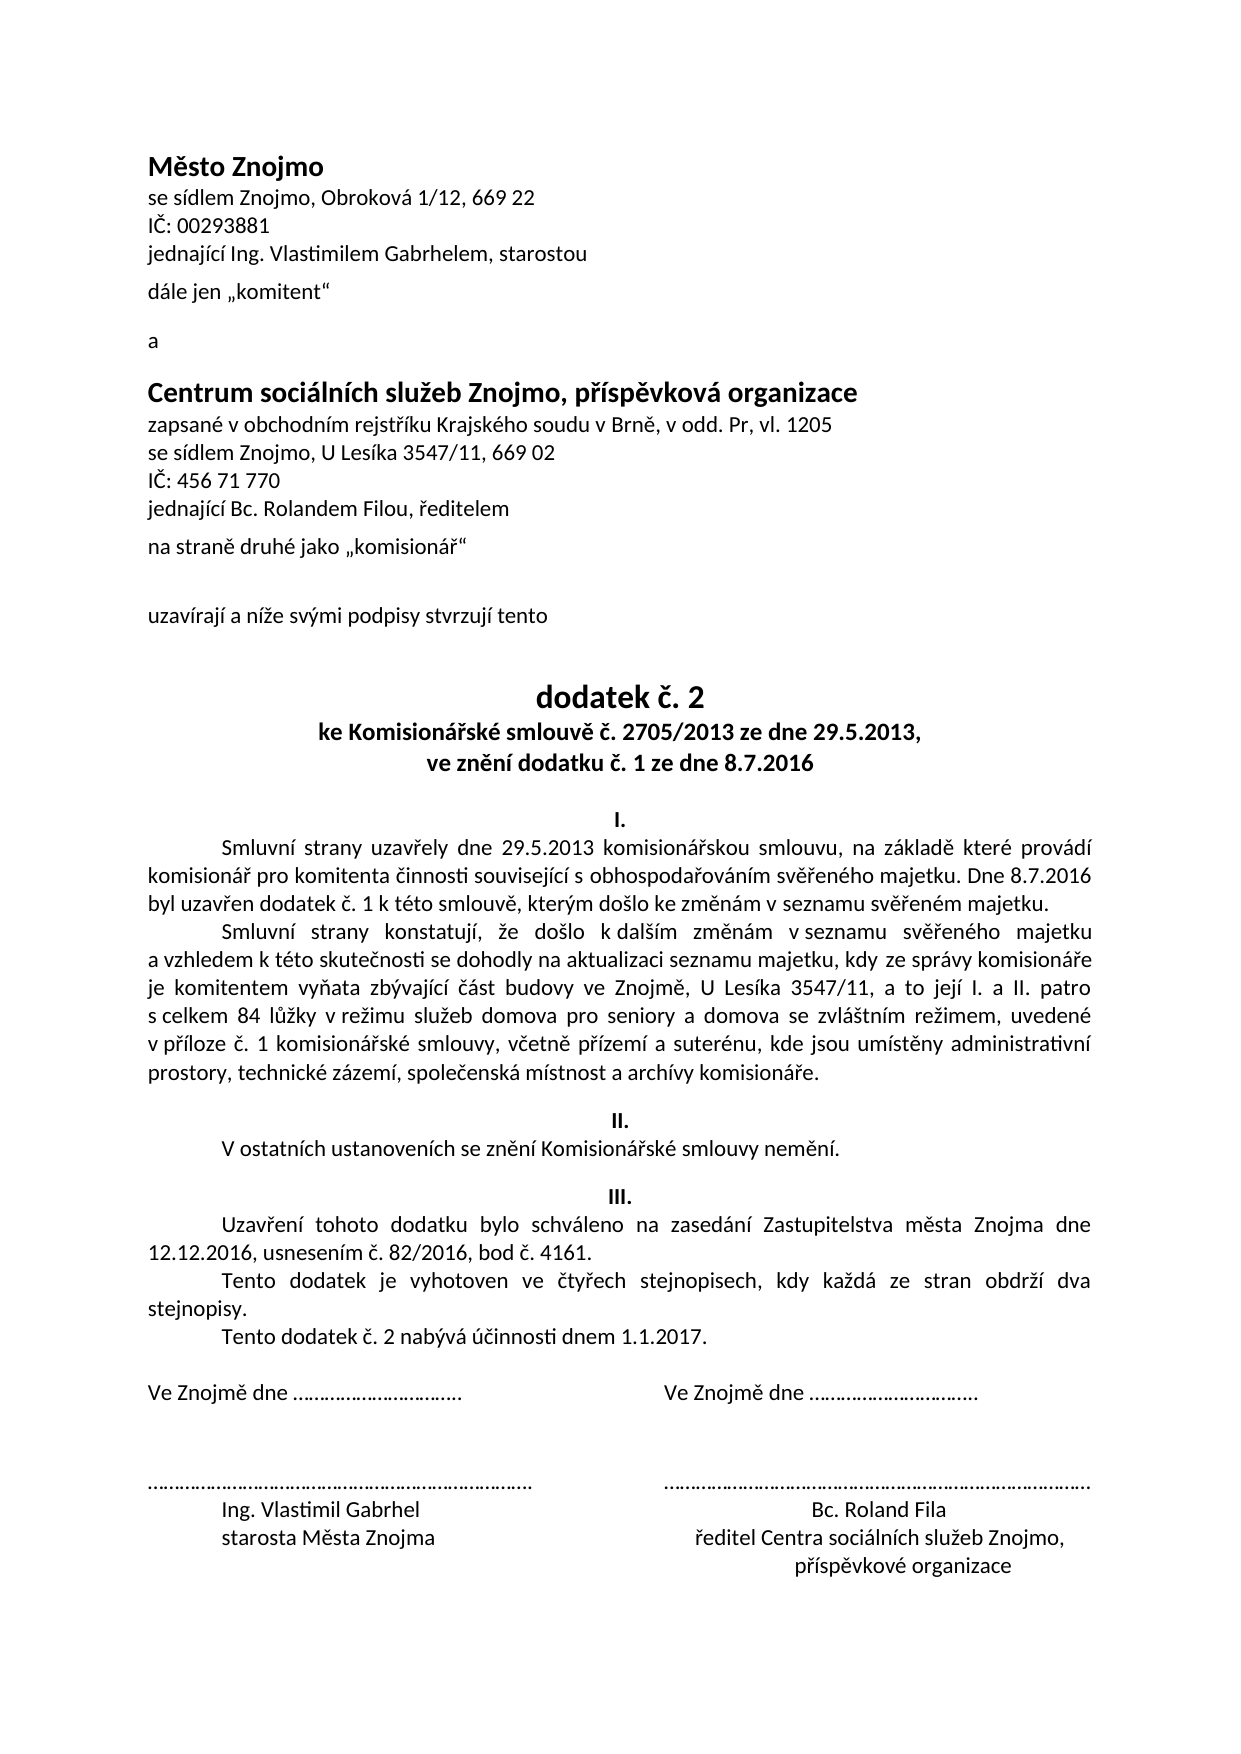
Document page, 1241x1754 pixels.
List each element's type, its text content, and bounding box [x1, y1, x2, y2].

text uzavírají a níže svými podpisy stvrzují tento [148, 601, 1093, 629]
text příspěvkové organizace [221, 1551, 1093, 1579]
text V ostatních ustanoveních se znění Komisionářské smlouvy nemění. [148, 1134, 1093, 1162]
text a [148, 326, 1093, 354]
text se sídlem Znojmo, U Lesíka 3547/11, 669 02 [148, 438, 1093, 466]
text IČ: 00293881 [148, 211, 1093, 239]
text IČ: 456 71 770 [148, 466, 1093, 494]
text Ve Znojmě dne ………………………….. Ve Znojmě dne ………………………….. [148, 1378, 1093, 1406]
text se sídlem Znojmo, Obroková 1/12, 669 22 [148, 183, 1093, 211]
text Smluvní strany uzavřely dne 29.5.2013 komisionářskou smlouvu, na základě které provádí komisionář pro komitenta činnosti související s obhospodařováním svěřeného majetku. Dne 8.7.2016 byl uzavřen dodatek č. 1 k této smlouvě, kterým došlo ke změnám v seznamu svěřeném majetku. [148, 833, 1093, 917]
text Ing. Vlastimil Gabrhel Bc. Roland Fila [148, 1495, 1093, 1523]
text ve znění dodatku č. 1 ze dne 8.7.2016 [148, 747, 1093, 777]
text Smluvní strany konstatují, že došlo k dalším změnám v seznamu svěřeného majetku a vzhledem k této skutečnosti se dohodly na aktualizaci seznamu majetku, kdy ze správy komisionáře je komitentem vyňata zbývající část budovy ve Znojmě, U Lesíka 3547/11, a to její I. a II. patro s celkem 84 lůžky v režimu služeb domova pro seniory a domova se zvláštním režimem, uvedené v příloze č. 1 komisionářské smlouvy, včetně přízemí a suterénu, kde jsou umístěny administrativní prostory, technické zázemí, společenská místnost a archívy komisionáře. [148, 917, 1093, 1086]
text Tento dodatek je vyhotoven ve čtyřech stejnopisech, kdy každá ze stran obdrží dva stejnopisy. [148, 1266, 1093, 1322]
text jednající Ing. Vlastimilem Gabrhelem, starostou [148, 239, 1093, 267]
text na straně druhé jako „komisionář“ [148, 532, 1093, 560]
text ………………………………………………………………. ……………………………………………………………………… [148, 1467, 1093, 1495]
text ke Komisionářské smlouvě č. 2705/2013 ze dne 29.5.2013, [148, 716, 1093, 747]
text starosta Města Znojma ředitel Centra sociálních služeb Znojmo, [221, 1523, 1093, 1551]
text I. [148, 805, 1093, 833]
text II. [148, 1106, 1093, 1134]
text Město Znojmo [148, 148, 1093, 183]
text Tento dodatek č. 2 nabývá účinnosti dnem 1.1.2017. [148, 1322, 1093, 1350]
text Centrum sociálních služeb Znojmo, příspěvková organizace [148, 374, 1093, 410]
text jednající Bc. Rolandem Filou, ředitelem [148, 494, 1093, 522]
text dodatek č. 2 [148, 676, 1093, 716]
text III. [148, 1182, 1093, 1210]
text Uzavření tohoto dodatku bylo schváleno na zasedání Zastupitelstva města Znojma dne 12.12.2016, usnesením č. 82/2016, bod č. 4161. [148, 1210, 1093, 1266]
text zapsané v obchodním rejstříku Krajského soudu v Brně, v odd. Pr, vl. 1205 [148, 410, 1093, 438]
text dále jen „komitent“ [148, 277, 1093, 306]
